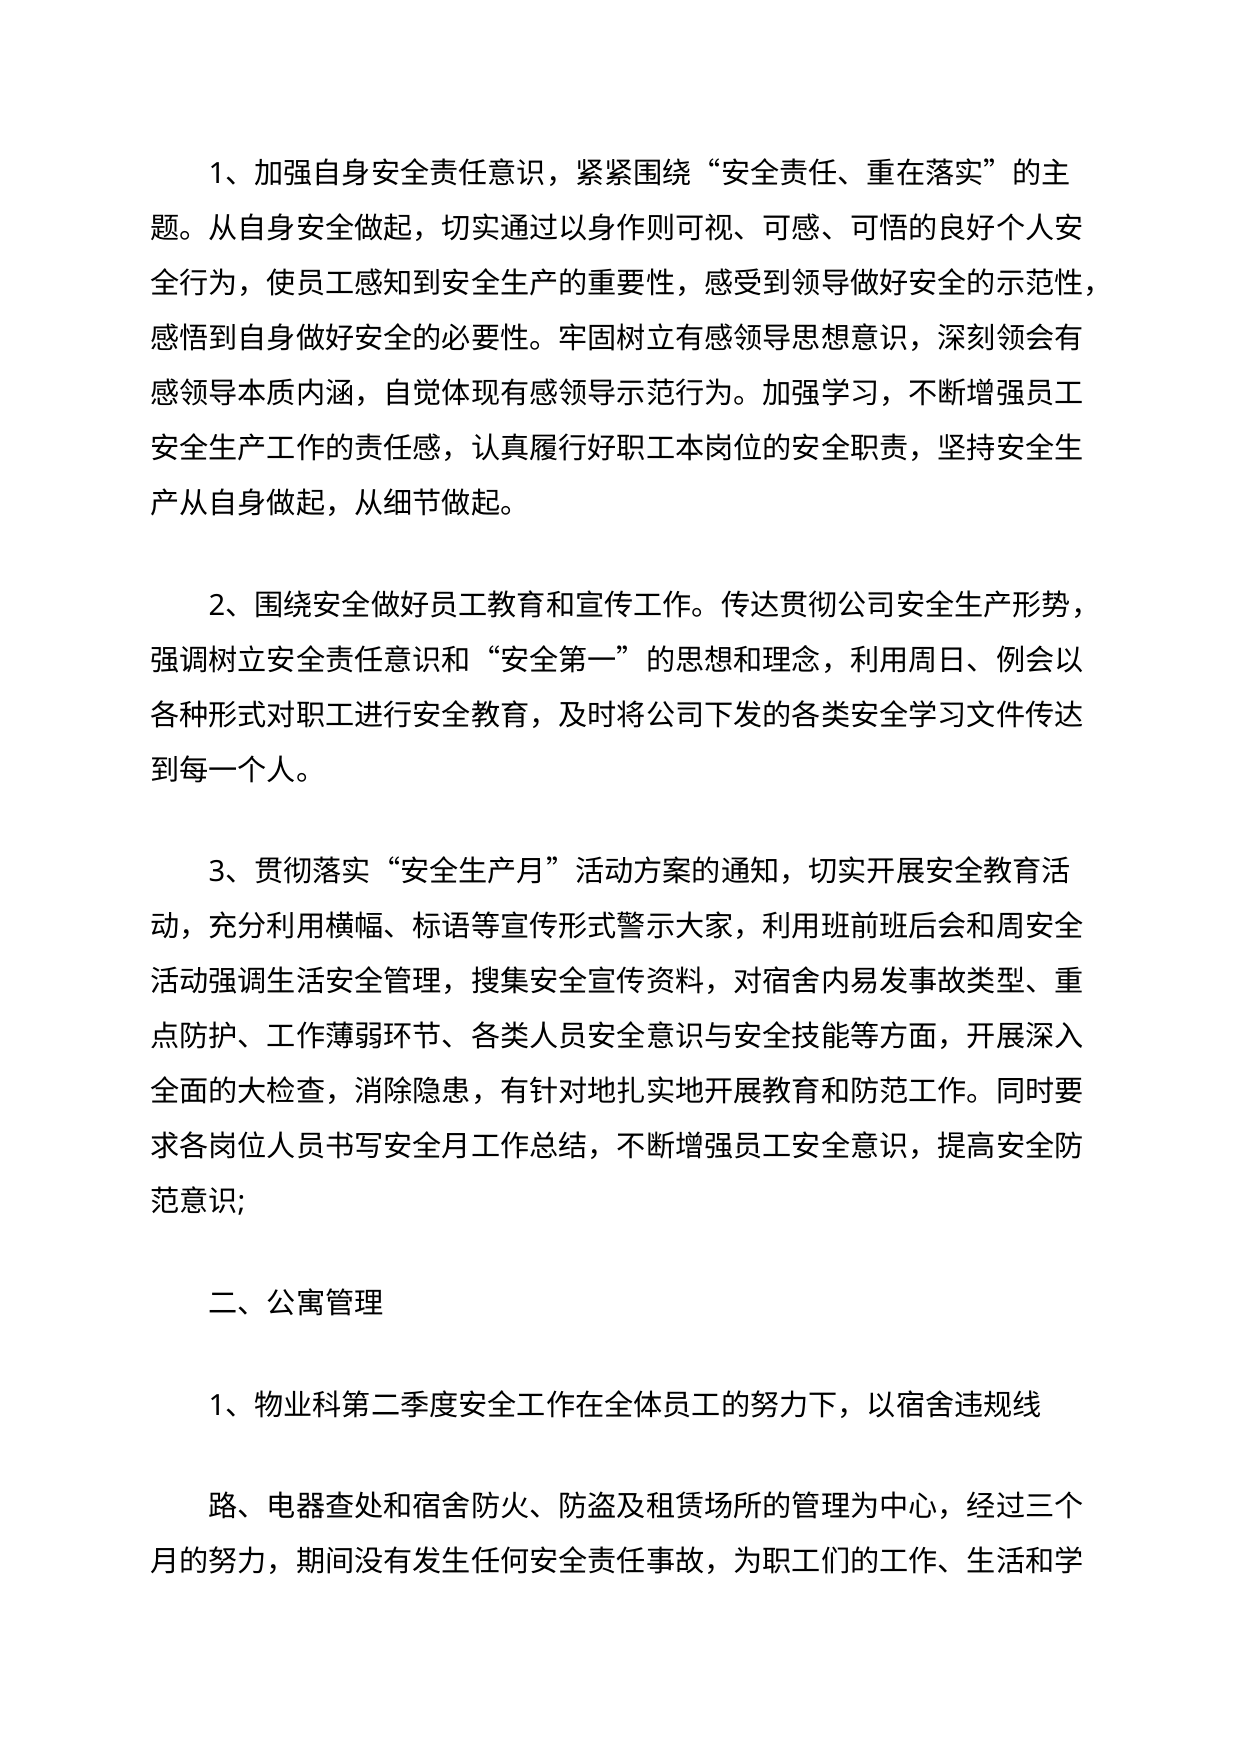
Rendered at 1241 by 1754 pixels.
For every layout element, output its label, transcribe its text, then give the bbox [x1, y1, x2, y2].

text 1、物业科第二季度安全工作在全体员工的努力下，以宿舍违规线 [150, 1381, 1090, 1423]
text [150, 1483, 1090, 1580]
text 2、围绕安全做好员工教育和宣传工作。传达贯彻公司安全生产形势，强调树立安全责任意识和“安全第一”的思想和理念，利用周日、例会以各种形式对职工进行安全教育，及时将公司下发的各类安全学习文件传达到每一个人。 [150, 581, 1090, 788]
text 3、贯彻落实“安全生产月”活动方案的通知，切实开展安全教育活动，充分利用横幅、标语等宣传形式警示大家，利用班前班后会和周安全活动强调生活安全管理，搜集安全宣传资料，对宿舍内易发事故类型、重点防护、工作薄弱环节、各类人员安全意识与安全技能等方面，开展深入全面的大检查，消除隐患，有针对地扎实地开展教育和防范工作。同时要求各岗位人员书写安全月工作总结，不断增强员工安全意识，提高安全防范意识; [150, 848, 1090, 1220]
text 1、加强自身安全责任意识，紧紧围绕“安全责任、重在落实”的主题。从自身安全做起，切实通过以身作则可视、可感、可悟的良好个人安全行为，使员工感知到安全生产的重要性，感受到领导做好安全的示范性，感悟到自身做好安全的必要性。牢固树立有感领导思想意识，深刻领会有感领导本质内涵，自觉体现有感领导示范行为。加强学习，不断增强员工安全生产工作的责任感，认真履行好职工本岗位的安全职责，坚持安全生产从自身做起，从细节做起。 [150, 150, 1090, 522]
text 二、公寓管理 [150, 1279, 1090, 1322]
